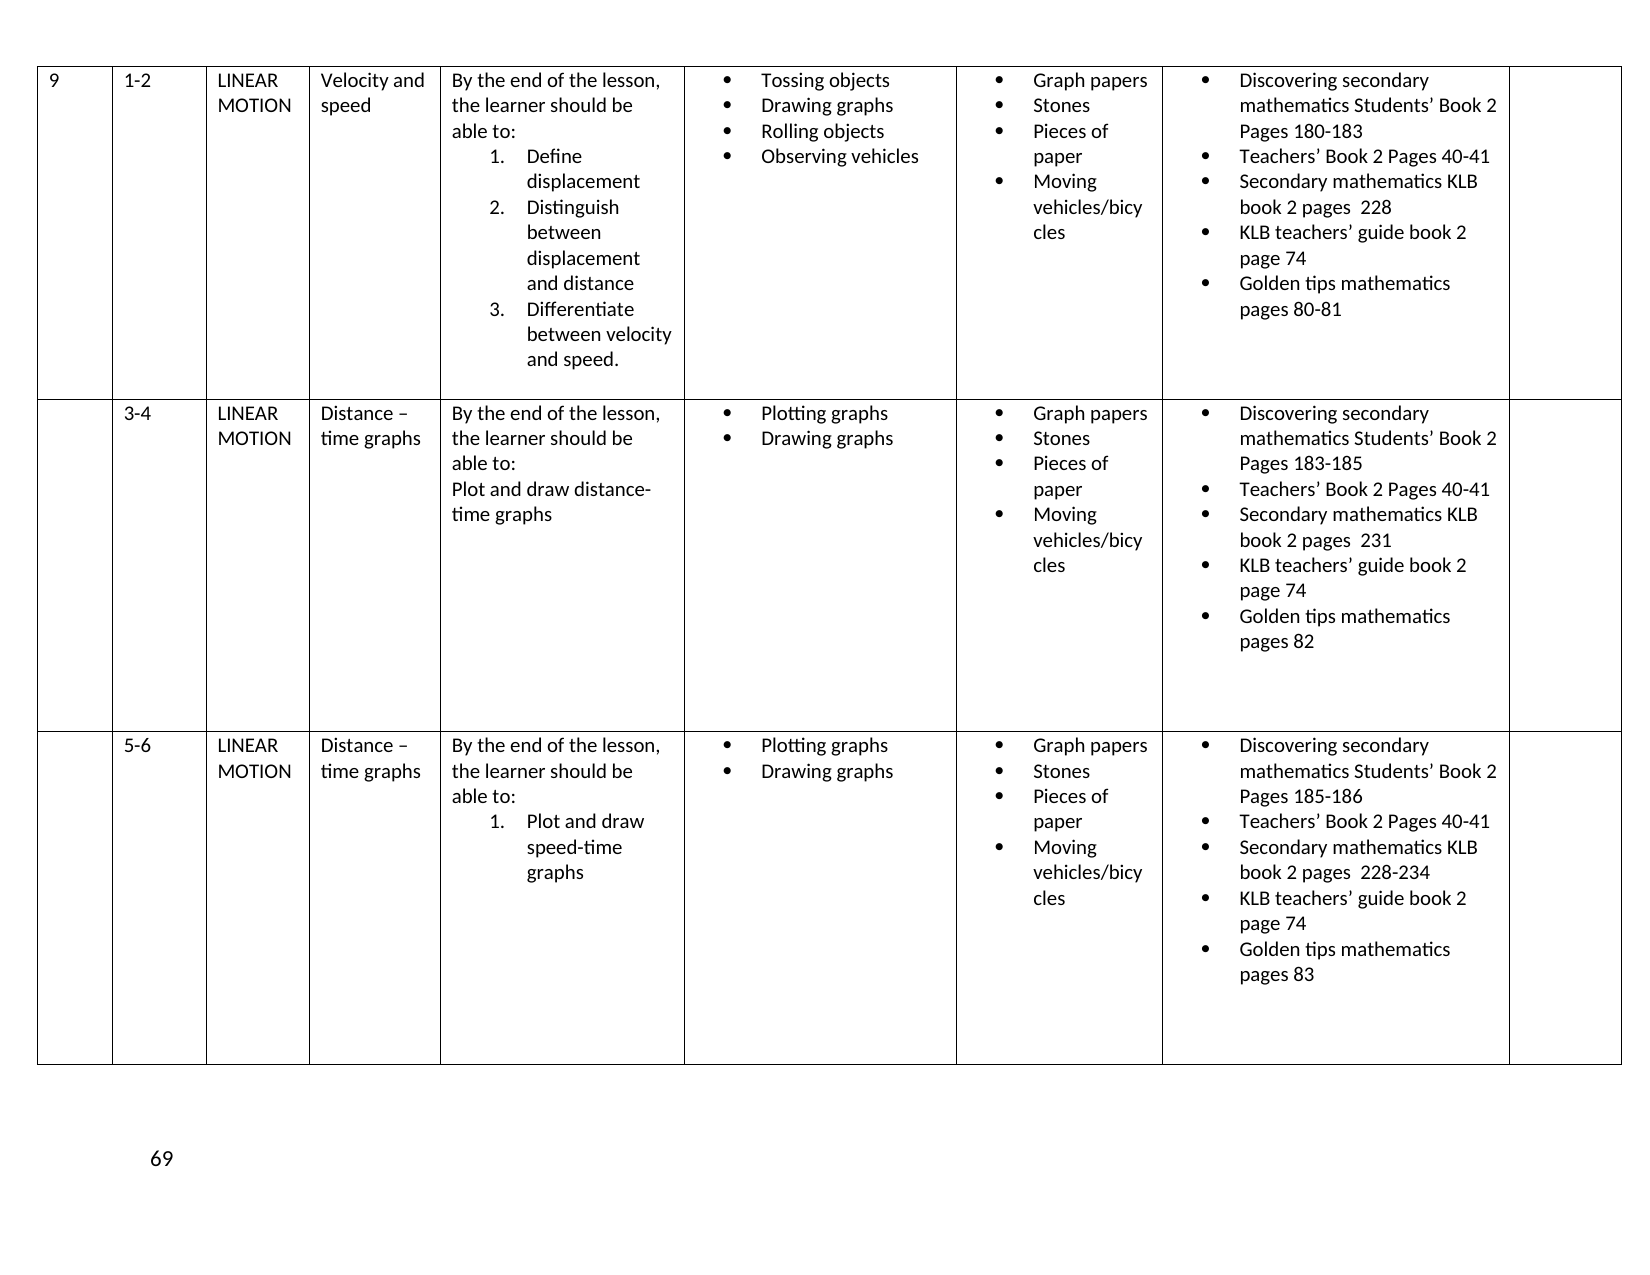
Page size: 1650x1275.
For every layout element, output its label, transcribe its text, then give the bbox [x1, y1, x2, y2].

table_cell 3-4 [113, 400, 206, 731]
table_cell 9 [38, 67, 112, 399]
table_cell Discovering secondary mathematics Students’ Book 2 Pages 185-186 Teachers’ Book 2 Pages 40-41 Secondary mathematics KLB book 2 pages 228-234 KLB teachers’ guide book 2 page 74 Golden tips mathematics pages 83 [1163, 732, 1509, 1064]
table_cell Discovering secondary mathematics Students’ Book 2 Pages 180-183 Teachers’ Book 2 Pages 40-41 Secondary mathematics KLB book 2 pages 228 KLB teachers’ guide book 2 page 74 Golden tips mathematics pages 80-81 [1163, 67, 1509, 399]
table_cell [1510, 732, 1621, 1064]
table_cell By the end of the lesson, the learner should be able to: Define displacement Distinguish between displacement and distance Differentiate between velocity and speed. [441, 67, 684, 399]
table_cell [38, 400, 112, 731]
table_cell Discovering secondary mathematics Students’ Book 2 Pages 183-185 Teachers’ Book 2 Pages 40-41 Secondary mathematics KLB book 2 pages 231 KLB teachers’ guide book 2 page 74 Golden tips mathematics pages 82 [1163, 400, 1509, 731]
table_cell Graph papers Stones Pieces of paper Moving vehicles/bicycles [957, 67, 1162, 399]
table_cell Graph papers Stones Pieces of paper Moving vehicles/bicycles [957, 400, 1162, 731]
table_cell 5-6 [113, 732, 206, 1064]
table_cell Distance – time graphs [310, 400, 440, 731]
table_cell By the end of the lesson, the learner should be able to: Plot and draw speed-time graphs [441, 732, 684, 1064]
table_cell LINEAR MOTION [207, 400, 309, 731]
table_cell 1-2 [113, 67, 206, 399]
table_cell LINEAR MOTION [207, 67, 309, 399]
table_cell [1510, 400, 1621, 731]
table_cell Tossing objects Drawing graphs Rolling objects Observing vehicles [685, 67, 956, 399]
table_cell LINEAR MOTION [207, 732, 309, 1064]
table_cell [1510, 67, 1621, 399]
table_cell [38, 732, 112, 1064]
table_cell By the end of the lesson, the learner should be able to: Plot and draw distance-time graphs [441, 400, 684, 731]
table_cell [957, 732, 1162, 1064]
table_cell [685, 732, 956, 1064]
table_cell Velocity and speed [310, 67, 440, 399]
table_cell Plotting graphs Drawing graphs [685, 400, 956, 731]
table_cell Distance – time graphs [310, 732, 440, 1064]
